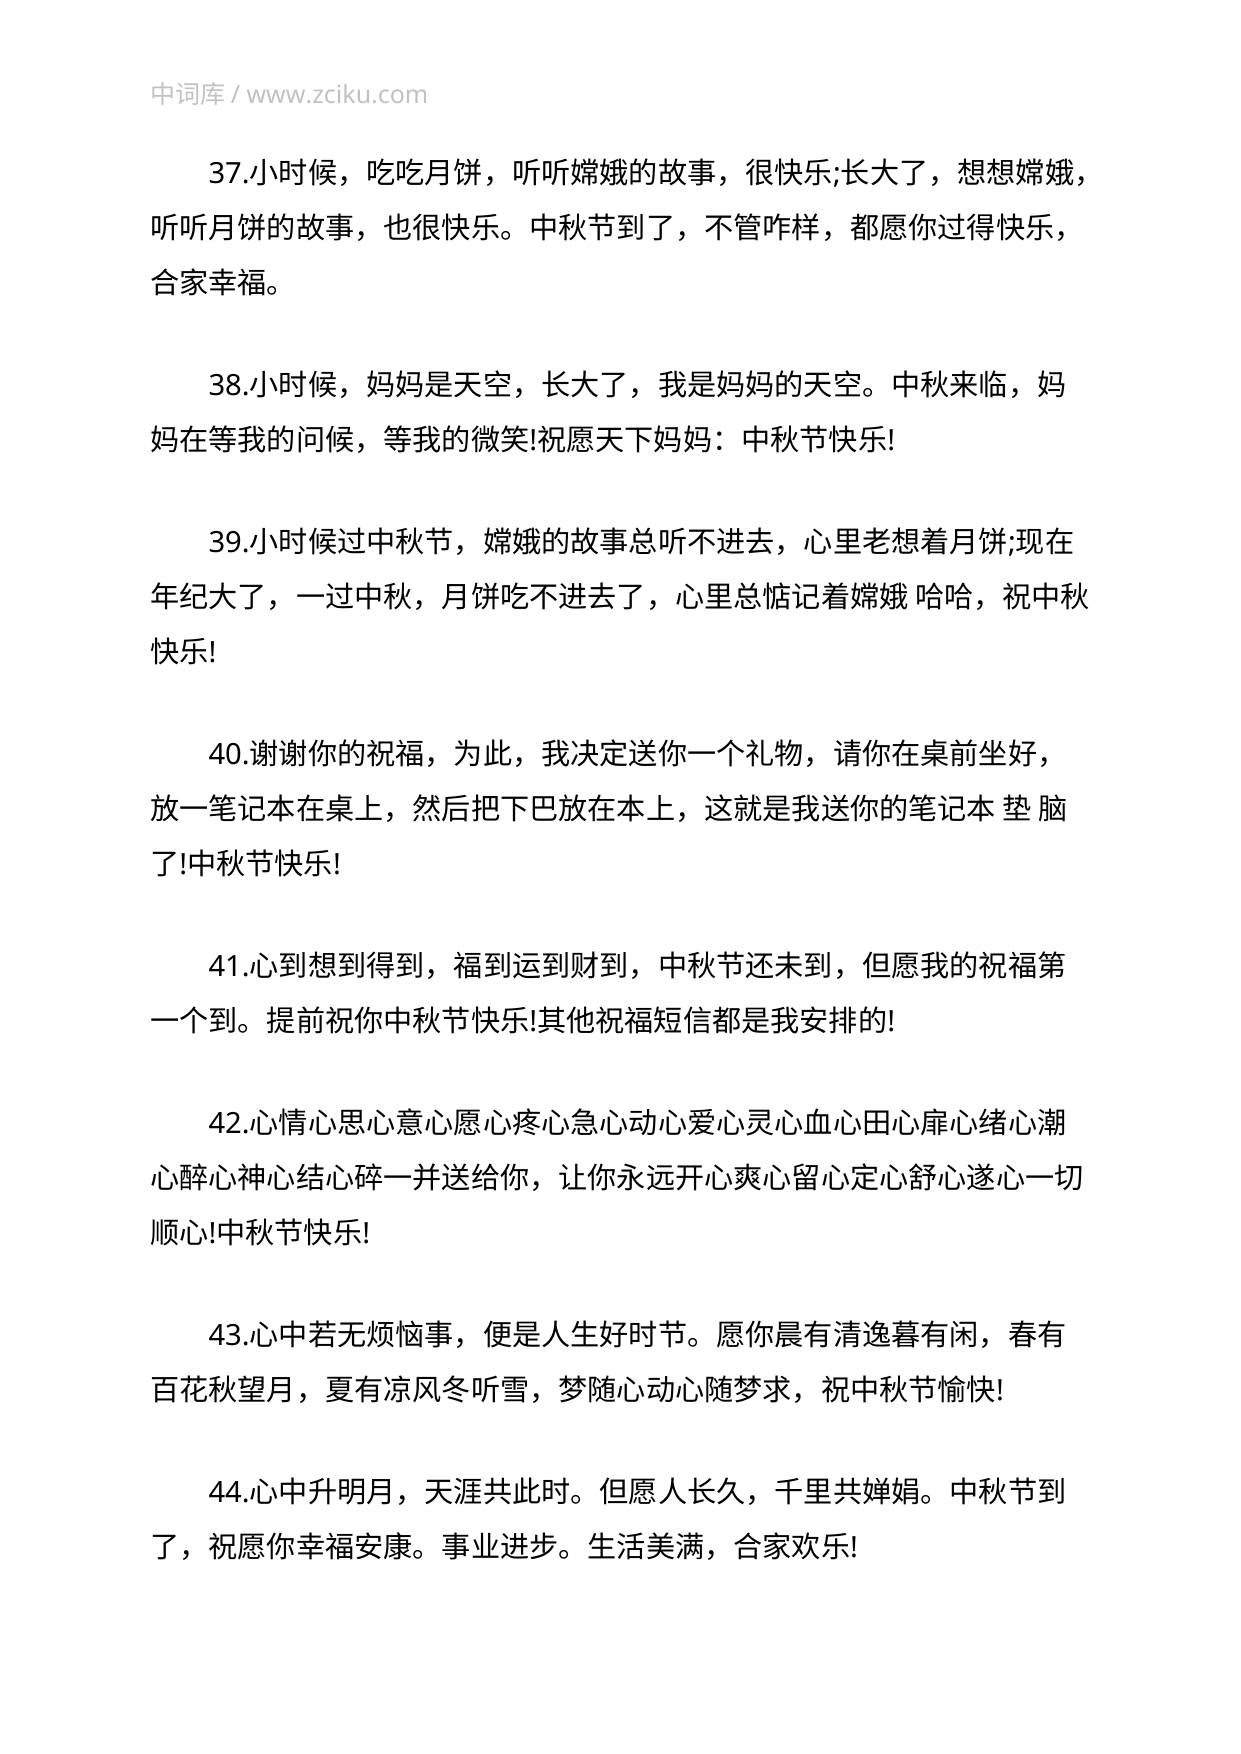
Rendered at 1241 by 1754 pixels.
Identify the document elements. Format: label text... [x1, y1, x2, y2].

text 44.心中升明月，天涯共此时。但愿人长久，千里共婵娟。中秋节到了，祝愿你幸福安康。事业进步。生活美满，合家欢乐! [150, 1468, 1090, 1566]
text 43.心中若无烦恼事，便是人生好时节。愿你晨有清逸暮有闲，春有百花秋望月，夏有凉风冬听雪，梦随心动心随梦求，祝中秋节愉快! [150, 1311, 1090, 1409]
text 38.小时候，妈妈是天空，长大了，我是妈妈的天空。中秋来临，妈妈在等我的问候，等我的微笑!祝愿天下妈妈：中秋节快乐! [150, 362, 1090, 459]
text 37.小时候，吃吃月饼，听听嫦娥的故事，很快乐;长大了，想想嫦娥，听听月饼的故事，也很快乐。中秋节到了，不管咋样，都愿你过得快乐，合家幸福。 [150, 150, 1090, 302]
text 41.心到想到得到，福到运到财到，中秋节还未到，但愿我的祝福第一个到。提前祝你中秋节快乐!其他祝福短信都是我安排的! [150, 942, 1090, 1040]
text 39.小时候过中秋节，嫦娥的故事总听不进去，心里老想着月饼;现在年纪大了，一过中秋，月饼吃不进去了，心里总惦记着嫦娥 哈哈，祝中秋快乐! [150, 519, 1090, 671]
text 40.谢谢你的祝福，为此，我决定送你一个礼物，请你在桌前坐好，放一笔记本在桌上，然后把下巴放在本上，这就是我送你的笔记本 垫 脑了!中秋节快乐! [150, 731, 1090, 883]
text 42.心情心思心意心愿心疼心急心动心爱心灵心血心田心扉心绪心潮心醉心神心结心碎一并送给你，让你永远开心爽心留心定心舒心遂心一切顺心!中秋节快乐! [150, 1099, 1090, 1252]
